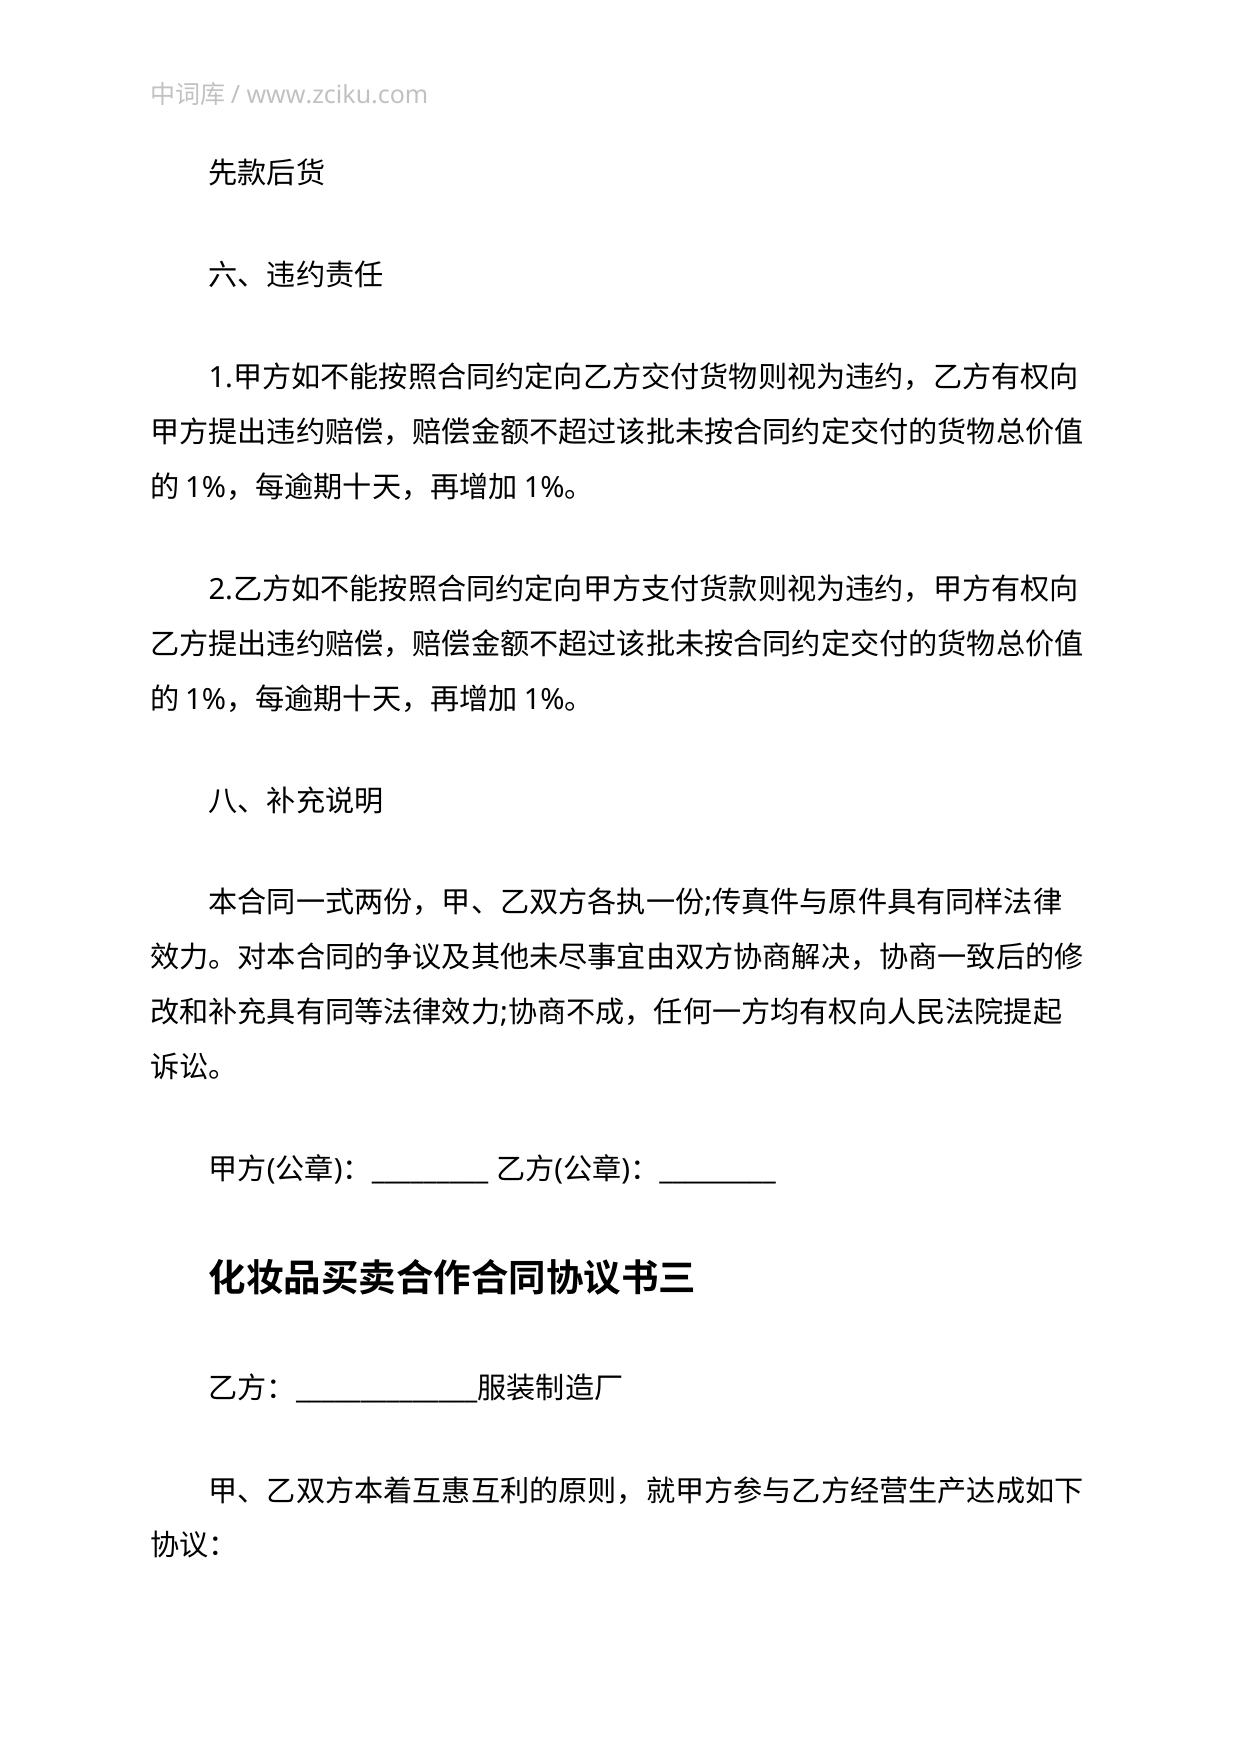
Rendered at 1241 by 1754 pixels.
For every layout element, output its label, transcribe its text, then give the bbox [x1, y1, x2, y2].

text 甲、乙双方本着互惠互利的原则，就甲方参与乙方经营生产达成如下协议： [150, 1467, 1090, 1564]
text 八、补充说明 [150, 777, 1090, 819]
text 1.甲方如不能按照合同约定向乙方交付货物则视为违约，乙方有权向甲方提出违约赔偿，赔偿金额不超过该批未按合同约定交付的货物总价值的1%，每逾期十天，再增加1%。 [150, 353, 1090, 506]
text 2.乙方如不能按照合同约定向甲方支付货款则视为违约，甲方有权向乙方提出违约赔偿，赔偿金额不超过该批未按合同约定交付的货物总价值的1%，每逾期十天，再增加1%。 [150, 565, 1090, 718]
text 先款后货 [150, 150, 1090, 192]
text 六、违约责任 [150, 252, 1090, 294]
text 乙方：______________服装制造厂 [150, 1365, 1090, 1407]
text 甲方(公章)：_________ 乙方(公章)：_________ [150, 1146, 1090, 1188]
text 化妆品买卖合作合同协议书三 [150, 1248, 1090, 1302]
text 本合同一式两份，甲、乙双方各执一份;传真件与原件具有同样法律效力。对本合同的争议及其他未尽事宜由双方协商解决，协商一致后的修改和补充具有同等法律效力;协商不成，任何一方均有权向人民法院提起诉讼。 [150, 879, 1090, 1086]
